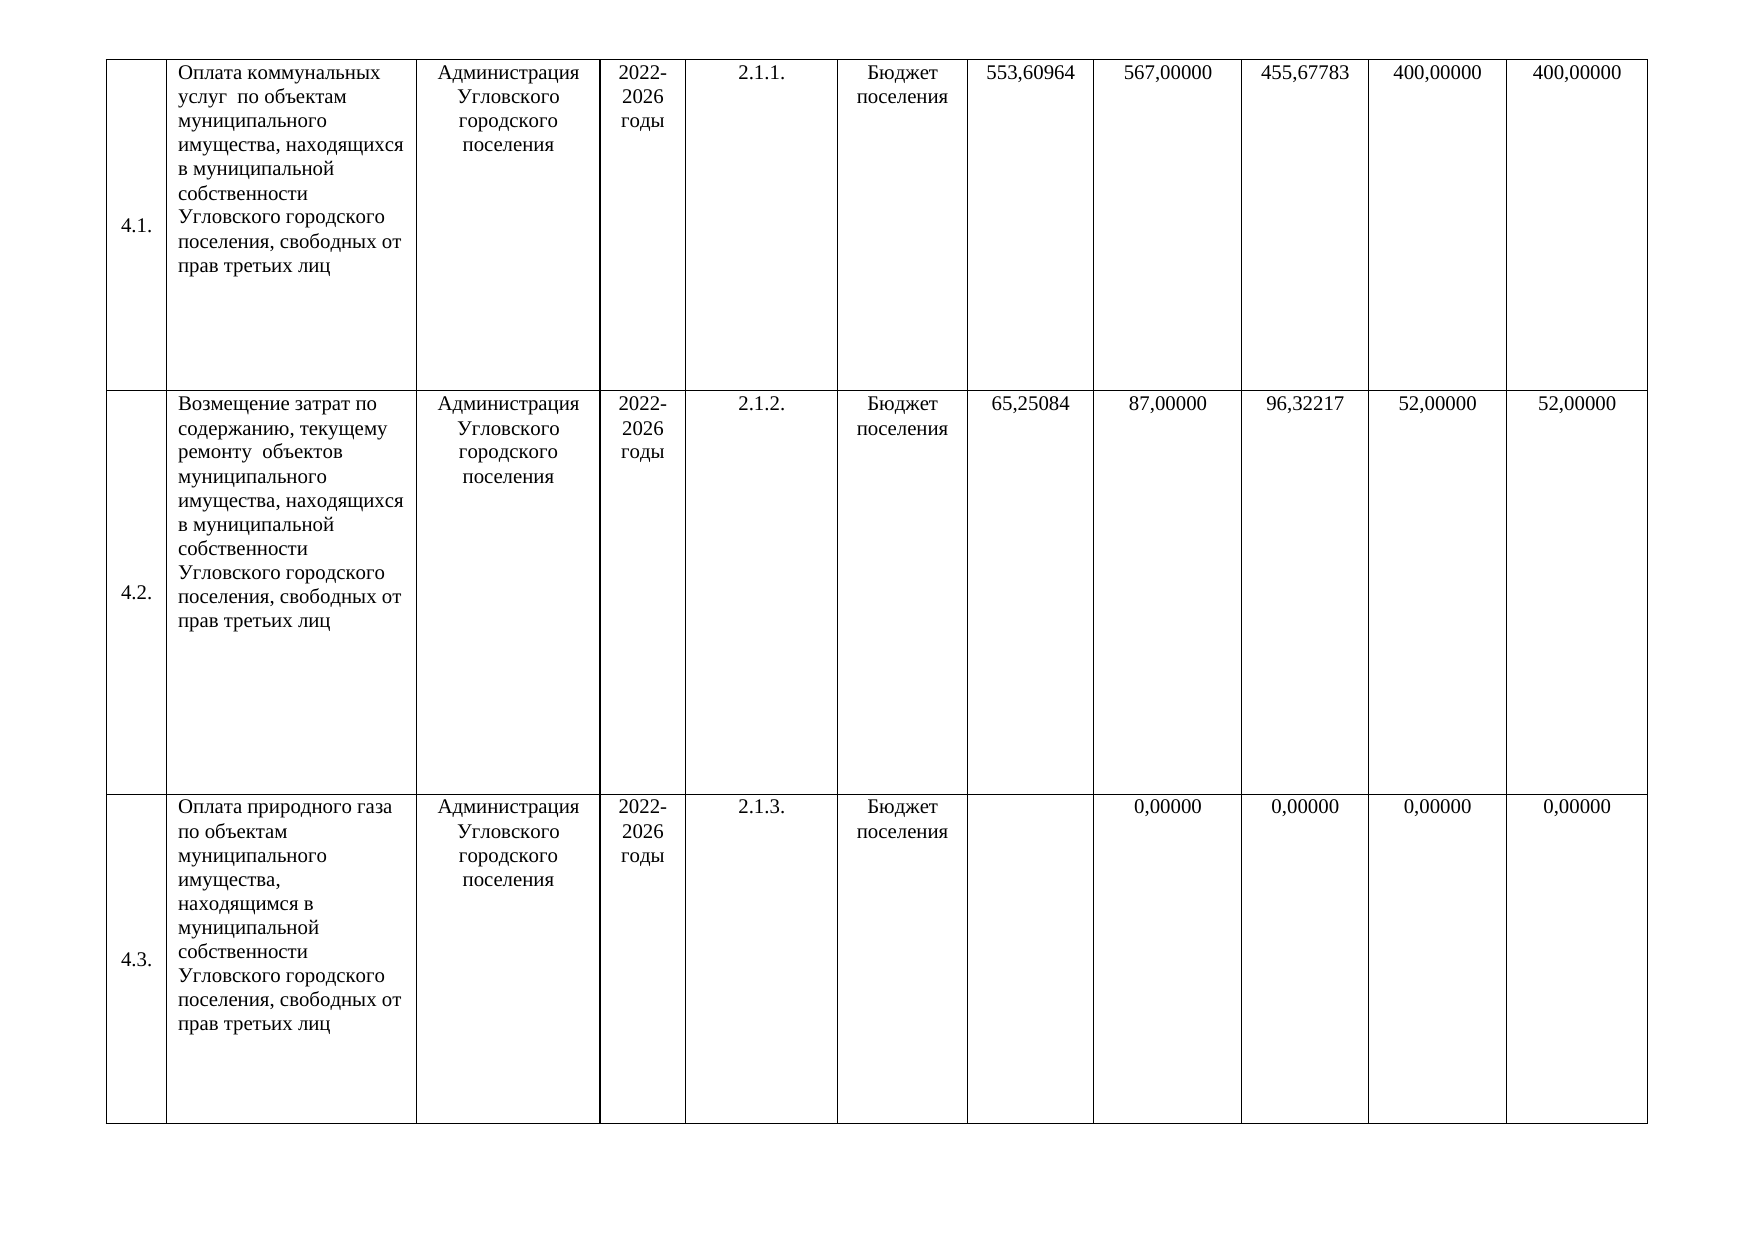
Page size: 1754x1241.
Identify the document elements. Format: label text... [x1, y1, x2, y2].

table_cell 2022-2026 годы [601, 391, 685, 793]
table_cell 553,60964 [968, 60, 1093, 390]
table_cell Бюджет поселения [838, 795, 967, 1123]
table_cell 87,00000 [1094, 391, 1241, 793]
table_cell 567,00000 [1094, 60, 1241, 390]
table_cell 400,00000 [1507, 60, 1647, 390]
table_cell 400,00000 [1369, 60, 1506, 390]
table_cell 0,00000 [1507, 795, 1647, 1123]
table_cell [167, 795, 416, 1123]
table_cell 0,00000 [1242, 795, 1368, 1123]
table_cell 4.2. [107, 391, 166, 793]
table_cell 0,00000 [1369, 795, 1506, 1123]
table_cell 2.1.2. [686, 391, 837, 793]
table_cell 4.1. [107, 60, 166, 390]
table_cell 2.1.1. [686, 60, 837, 390]
table_cell 455,67783 [1242, 60, 1368, 390]
table_cell Бюджет поселения [838, 391, 967, 793]
table_cell 2022-2026 годы [601, 60, 685, 390]
table_cell 2.1.3. [686, 795, 837, 1123]
table_cell Администрация Угловского городского поселения [417, 391, 599, 793]
table_cell 52,00000 [1369, 391, 1506, 793]
table_cell 2022-2026 годы [601, 795, 685, 1123]
table_cell 4.3. [107, 795, 166, 1123]
table_cell Бюджет поселения [838, 60, 967, 390]
table_cell 96,32217 [1242, 391, 1368, 793]
table_cell [968, 795, 1093, 1123]
table_cell Администрация Угловского городского поселения [417, 60, 599, 390]
table_cell Возмещение затрат по содержанию, текущему ремонту объектов муниципального имущества, находящихся в муниципальной собственности Угловского городского поселения, свободных от прав третьих лиц [167, 391, 416, 793]
table_cell 52,00000 [1507, 391, 1647, 793]
table_cell 65,25084 [968, 391, 1093, 793]
table_cell Администрация Угловского городского поселения [417, 795, 599, 1123]
table_cell Оплата коммунальных услуг по объектам муниципального имущества, находящихся в муниципальной собственности Угловского городского поселения, свободных от прав третьих лиц [167, 60, 416, 390]
table_cell 0,00000 [1094, 795, 1241, 1123]
